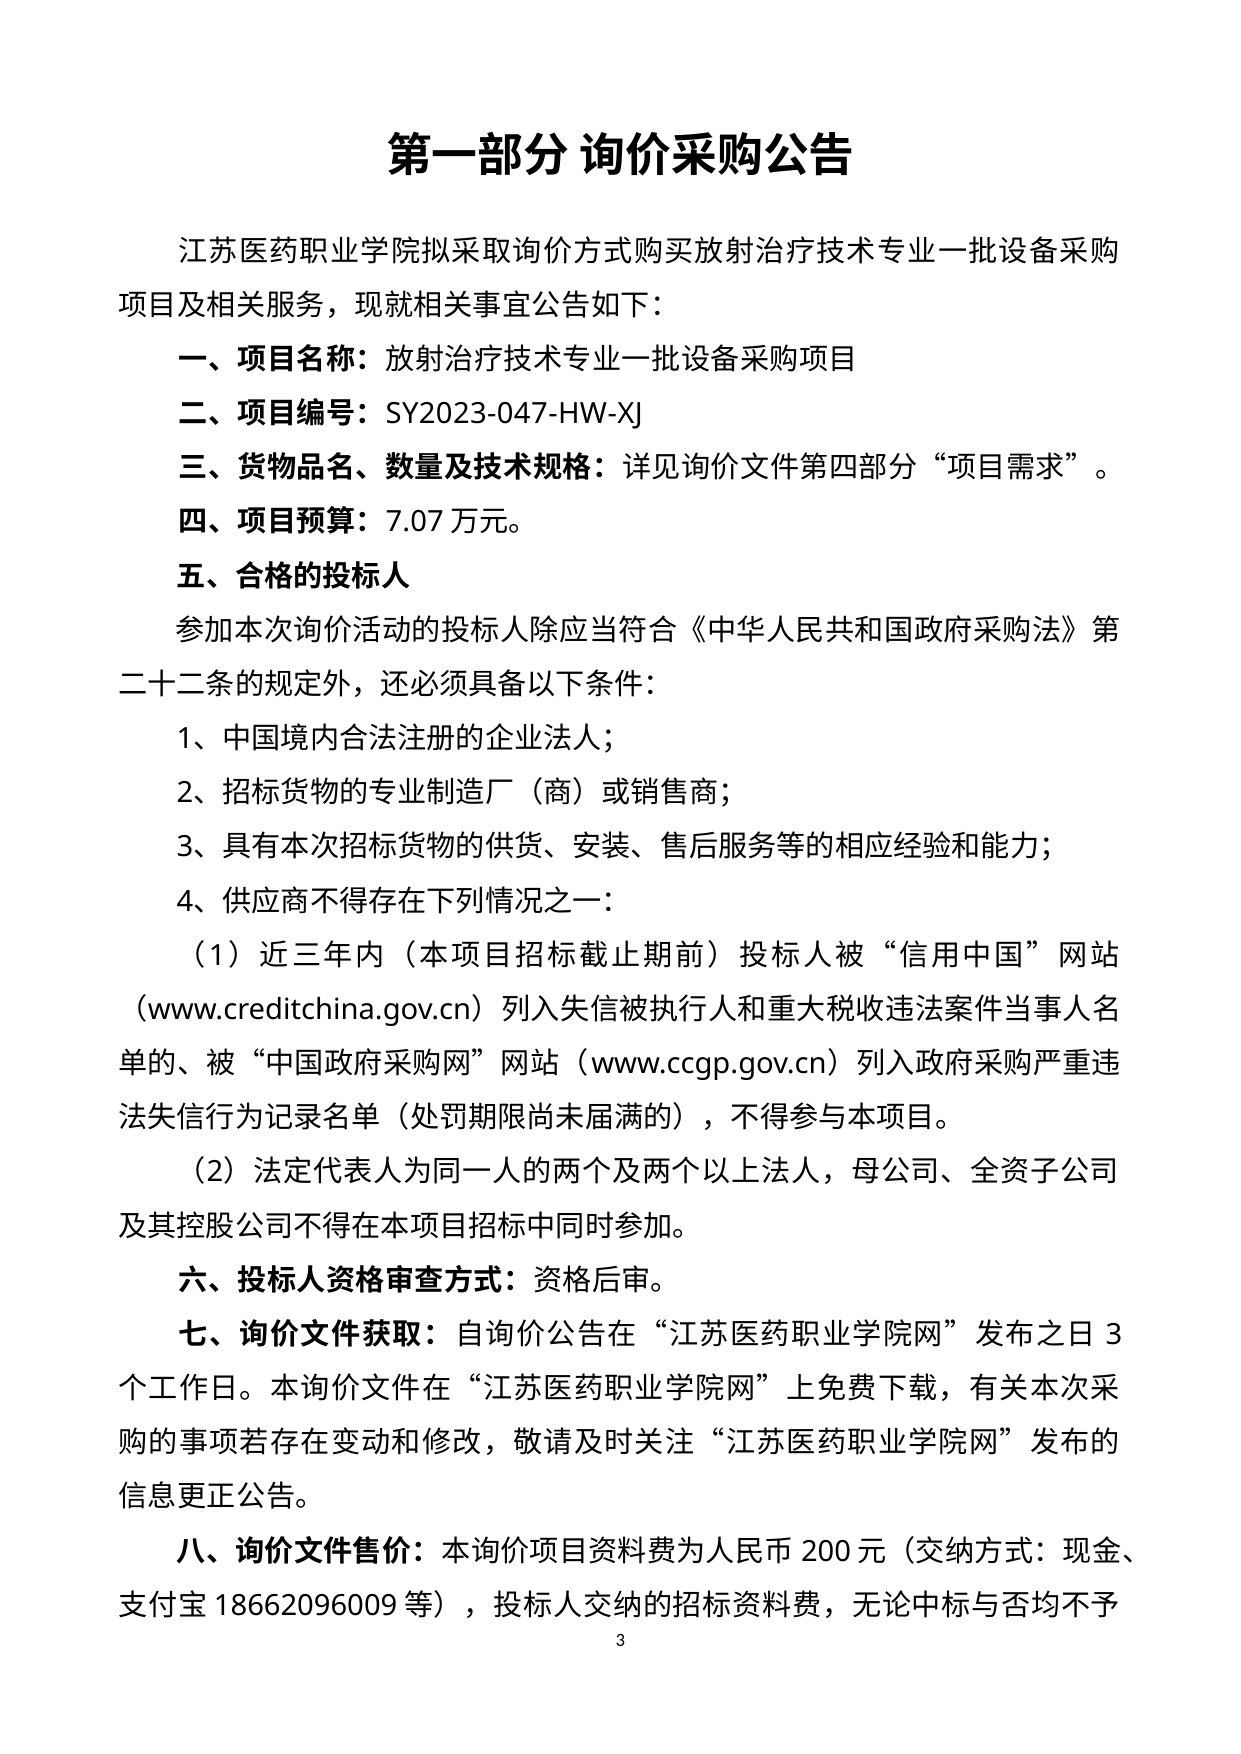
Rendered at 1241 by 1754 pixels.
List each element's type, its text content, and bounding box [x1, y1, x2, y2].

text 1、中国境内合法注册的企业法人； [118, 705, 1122, 759]
text 3、具有本次招标货物的供货、安装、售后服务等的相应经验和能力； [118, 813, 1122, 868]
text 参加本次询价活动的投标人除应当符合《中华人民共和国政府采购法》第二十二条的规定外，还必须具备以下条件： [118, 597, 1122, 705]
text 江苏医药职业学院拟采取询价方式购买放射治疗技术专业一批设备采购项目及相关服务，现就相关事宜公告如下： [118, 218, 1122, 326]
text 五、合格的投标人 [118, 543, 1122, 597]
text 四、项目预算：7.07万元。 [118, 488, 1122, 543]
text 三、货物品名、数量及技术规格：详见询价文件第四部分“项目需求”。 [118, 434, 1122, 488]
text 4、供应商不得存在下列情况之一： [118, 868, 1122, 922]
text 七、询价文件获取：自询价公告在“江苏医药职业学院网”发布之日3个工作日。本询价文件在“江苏医药职业学院网”上免费下载，有关本次采购的事项若存在变动和修改，敬请及时关注“江苏医药职业学院网”发布的信息更正公告。 [118, 1301, 1122, 1518]
subtitle 第一部分 询价采购公告 [118, 118, 1122, 184]
text 六、投标人资格审查方式：资格后审。 [118, 1247, 1122, 1301]
text （2）法定代表人为同一人的两个及两个以上法人，母公司、全资子公司及其控股公司不得在本项目招标中同时参加。 [118, 1138, 1122, 1247]
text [118, 1518, 1122, 1626]
text 二、项目编号：SY2023-047-HW-XJ [118, 380, 1122, 434]
text 2、招标货物的专业制造厂（商）或销售商； [118, 759, 1122, 813]
text 一、项目名称：放射治疗技术专业一批设备采购项目 [118, 326, 1122, 380]
text （1）近三年内（本项目招标截止期前）投标人被“信用中国”网站（www.creditchina.gov.cn）列入失信被执行人和重大税收违法案件当事人名单的、被“中国政府采购网”网站（www.ccgp.gov.cn）列入政府采购严重违法失信行为记录名单（处罚期限尚未届满的），不得参与本项目。 [118, 922, 1122, 1138]
